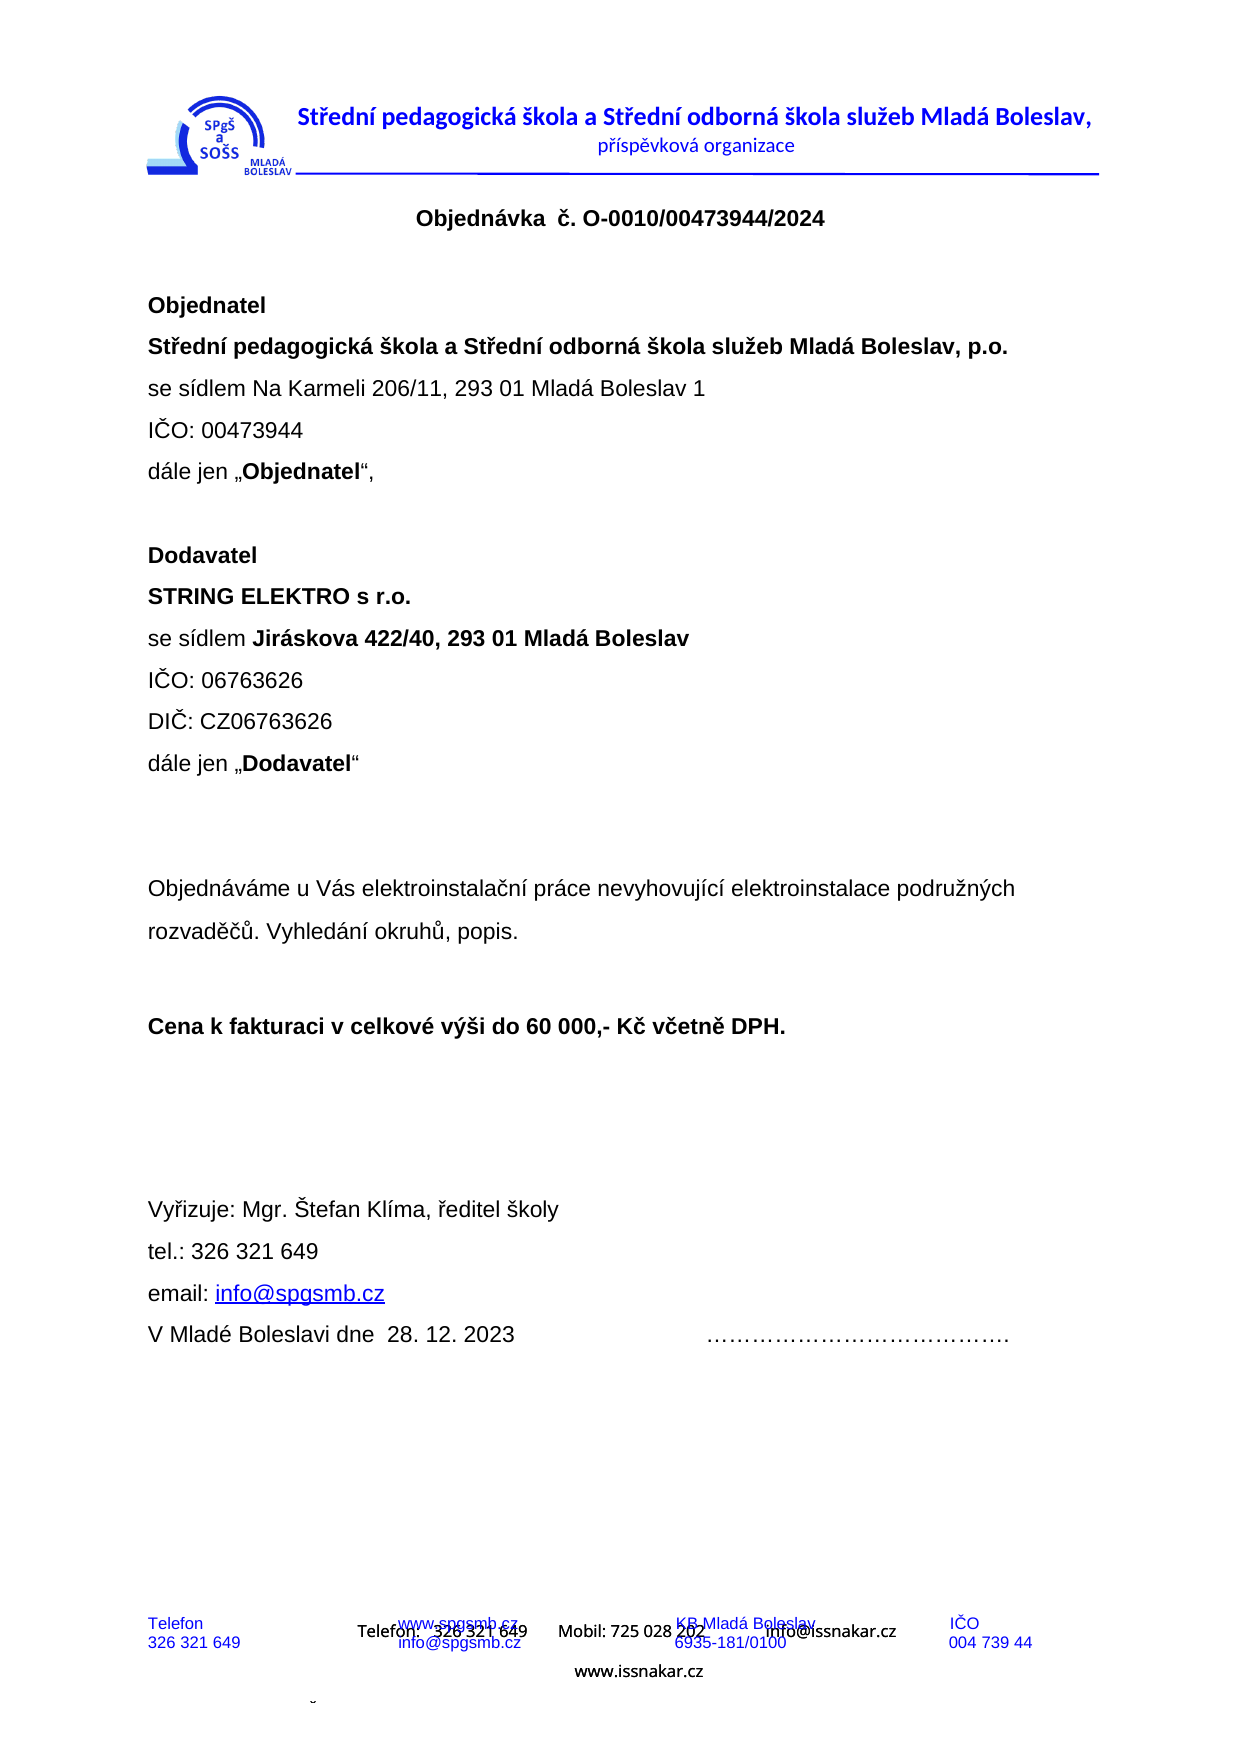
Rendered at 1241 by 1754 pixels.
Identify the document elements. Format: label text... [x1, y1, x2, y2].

text Dodavatel [148, 543, 1093, 568]
text IČO: 06763626 [148, 668, 1093, 693]
text STRING ELEKTRO s r.o. [148, 585, 1093, 610]
picture [144, 92, 293, 177]
text se sídlem Jiráskova 422/40, 293 01 Mladá Boleslav [148, 626, 1093, 651]
table_header Vyřizuje: Mgr. Štefan Klíma, ředitel školy tel.: 326 321 649 email: info@spgsmb.cz V Mladé Boleslavi dne 28. 12. 2023 …………………………………. [148, 963, 1093, 1364]
text Objednávka č. O-0010/00473944/2024 [148, 204, 1093, 231]
text dále jen „Objednatel“, [148, 460, 1093, 485]
text Objednatel [148, 293, 1093, 318]
text Objednáváme u Vás elektroinstalační práce nevyhovující elektroinstalace podružných [148, 876, 1093, 901]
text Střední pedagogická škola a Střední odborná škola služeb Mladá Boleslav, p.o. [148, 335, 1093, 360]
text dále jen „Dodavatel“ [148, 751, 1093, 776]
text rozvaděčů. Vyhledání okruhů, popis. [148, 918, 1093, 944]
text DIČ: CZ06763626 [148, 710, 1093, 735]
text IČO: 00473944 [148, 418, 1093, 443]
text se sídlem Na Karmeli 206/11, 293 01 Mladá Boleslav 1 [148, 376, 1093, 401]
